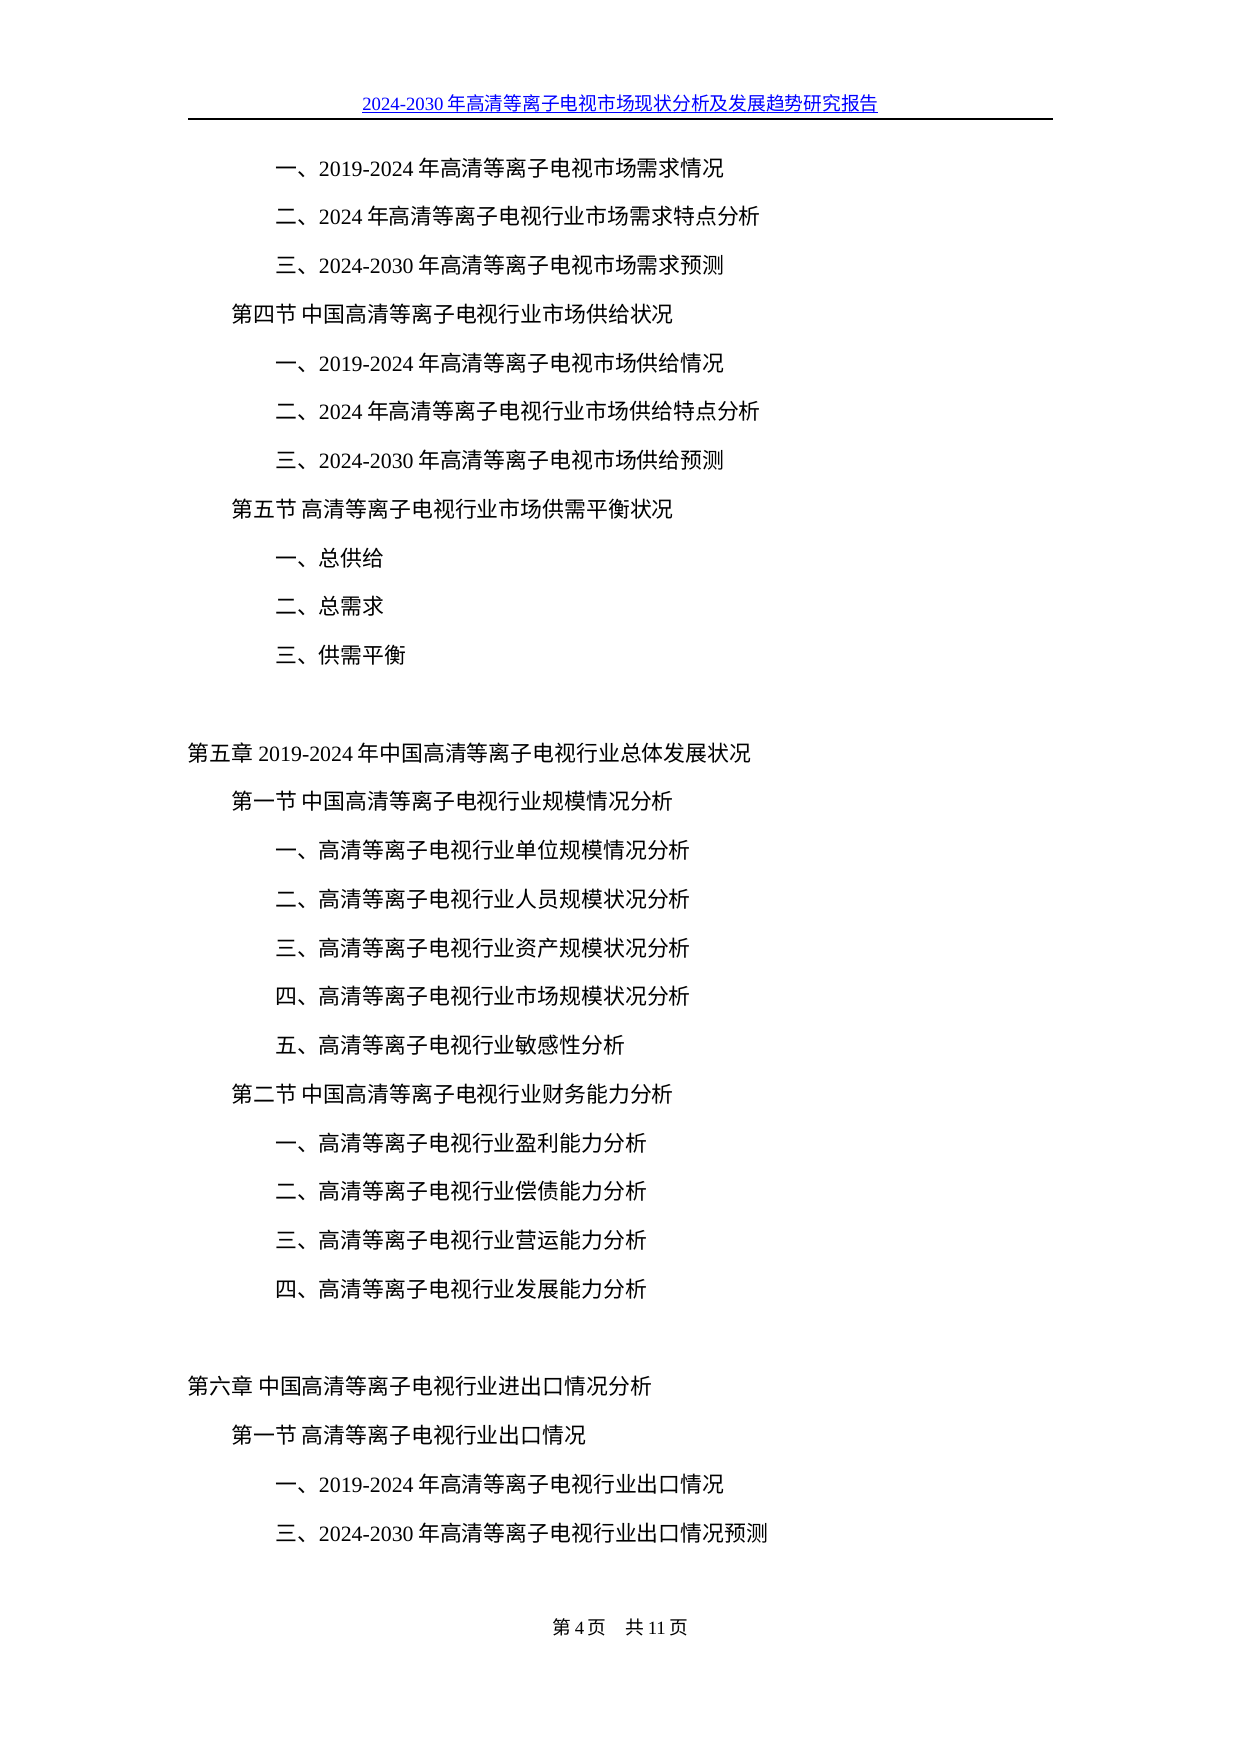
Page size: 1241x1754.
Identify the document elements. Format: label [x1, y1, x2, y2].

text [187, 150, 1053, 1548]
